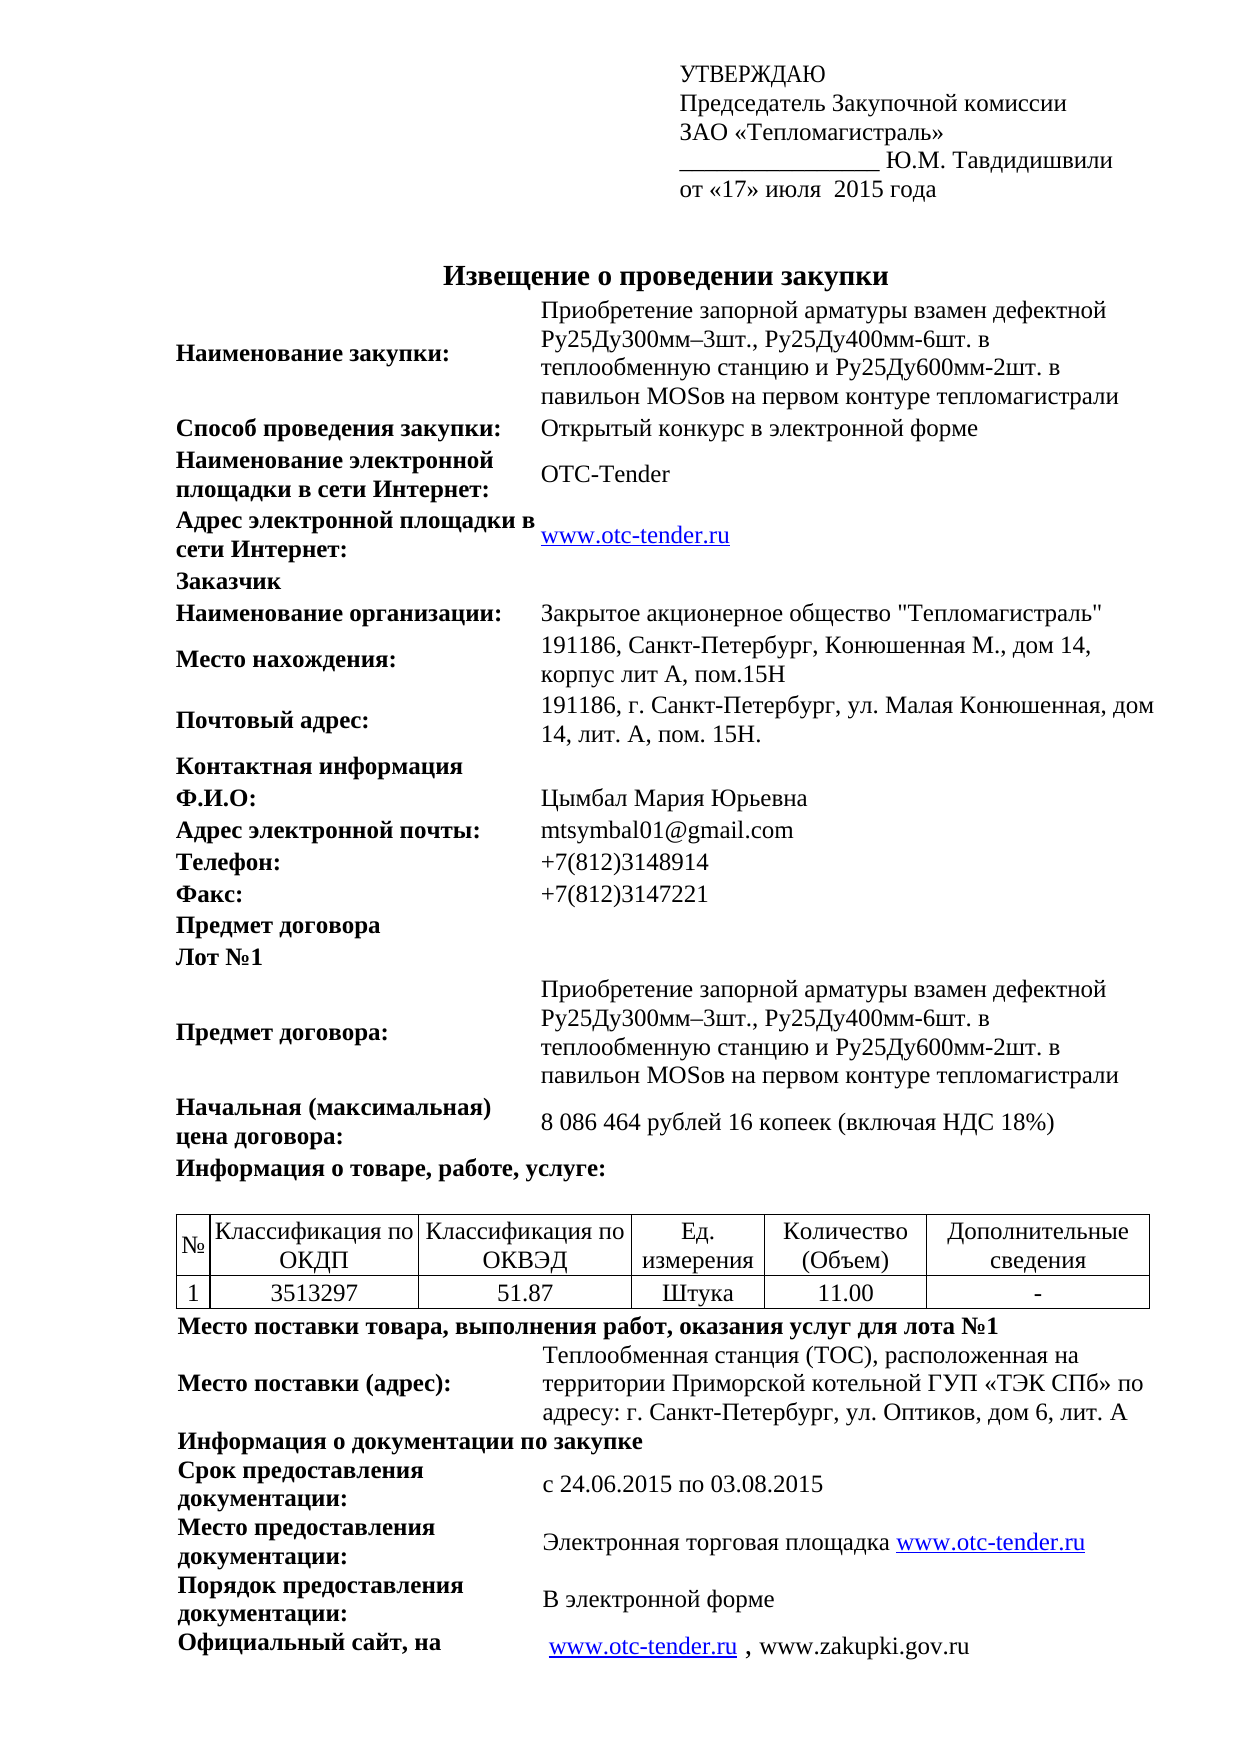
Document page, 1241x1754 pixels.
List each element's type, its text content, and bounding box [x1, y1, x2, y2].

table_cell Наименование закупки: [174, 293, 539, 411]
text УТВЕРЖДАЮ [679, 59, 1152, 88]
table_cell +7(812)3148914 [539, 845, 1158, 877]
table_cell Адрес электронной площадки в сети Интернет: [174, 504, 539, 564]
table_cell Контактная информация [174, 750, 1158, 781]
table_cell Электронная торговая площадка www.otc-tender.ru [539, 1512, 1158, 1570]
text ________________ Ю.М. Тавдидишвили [679, 145, 1152, 174]
table_cell 191186, г. Санкт-Петербург, ул. Малая Конюшенная, дом 14, лит. А, пом. 15Н. [539, 689, 1158, 749]
table_cell Ф.И.О: [174, 781, 539, 813]
table_cell Цымбал Мария Юрьевна [539, 781, 1158, 813]
text от «17» июля 2015 года [679, 174, 1152, 203]
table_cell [539, 1627, 1158, 1661]
table_cell Закрытое акционерное общество "Тепломагистраль" [539, 596, 1158, 628]
table_header Извещение о проведении закупки [174, 257, 1158, 293]
table_cell Начальная (максимальная) цена договора: [174, 1091, 539, 1151]
table_cell OTC-Tender [539, 443, 1158, 504]
table_cell Предмет договора: [174, 973, 539, 1091]
table_cell Место поставки товара, выполнения работ, оказания услуг для лота №1 [174, 1311, 1158, 1340]
table_cell Порядок предоставления документации: [174, 1570, 539, 1627]
table_cell Способ проведения закупки: [174, 411, 539, 443]
text Председатель Закупочной комиссии ЗАО «Тепломагистраль» [679, 88, 1152, 145]
table_cell Адрес электронной почты: [174, 813, 539, 845]
table_cell Факс: [174, 877, 539, 909]
table_cell [174, 1212, 1158, 1311]
table_cell Информация о документации по закупке [174, 1426, 1158, 1455]
table_cell Приобретение запорной арматуры взамен дефектной Ру25Ду300мм–3шт., Ру25Ду400мм-6шт. в теплообменную станцию и Ру25Ду600мм-2шт. в павильон MOSов на первом контуре тепломагистрали [539, 973, 1158, 1091]
table_cell Заказчик [174, 565, 1158, 596]
table_cell Наименование электронной площадки в сети Интернет: [174, 443, 539, 504]
table_cell Место предоставления документации: [174, 1512, 539, 1570]
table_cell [174, 1627, 539, 1661]
table_cell Лот №1 [174, 941, 1158, 973]
table_cell В электронной форме [539, 1570, 1158, 1627]
table_cell +7(812)3147221 [539, 877, 1158, 909]
table_cell Место поставки (адрес): [174, 1340, 539, 1426]
table_cell Предмет договора [174, 909, 1158, 941]
table_cell 191186, Санкт-Петербург, Конюшенная М., дом 14, корпус лит А, пом.15Н [539, 628, 1158, 689]
table_cell Теплообменная станция (ТОС), расположенная на территории Приморской котельной ГУП «ТЭК СПб» по адресу: г. Санкт-Петербург, ул. Оптиков, дом 6, лит. А [539, 1340, 1158, 1426]
table_cell Телефон: [174, 845, 539, 877]
table_cell Информация о товаре, работе, услуге: [174, 1151, 1158, 1212]
table_cell Почтовый адрес: [174, 689, 539, 749]
table_cell Место нахождения: [174, 628, 539, 689]
table_cell 8 086 464 рублей 16 копеек (включая НДС 18%) [539, 1091, 1158, 1151]
table_cell mtsymbal01@gmail.com [539, 813, 1158, 845]
table_cell Срок предоставления документации: [174, 1455, 539, 1512]
table_cell www.otc-tender.ru [539, 504, 1158, 564]
table_cell Приобретение запорной арматуры взамен дефектной Ру25Ду300мм–3шт., Ру25Ду400мм-6шт. в теплообменную станцию и Ру25Ду600мм-2шт. в павильон MOSов на первом контуре тепломагистрали [539, 293, 1158, 411]
table_cell с 24.06.2015 по 03.08.2015 [539, 1455, 1158, 1512]
table_cell Наименование организации: [174, 596, 539, 628]
table_cell Открытый конкурс в электронной форме [539, 411, 1158, 443]
